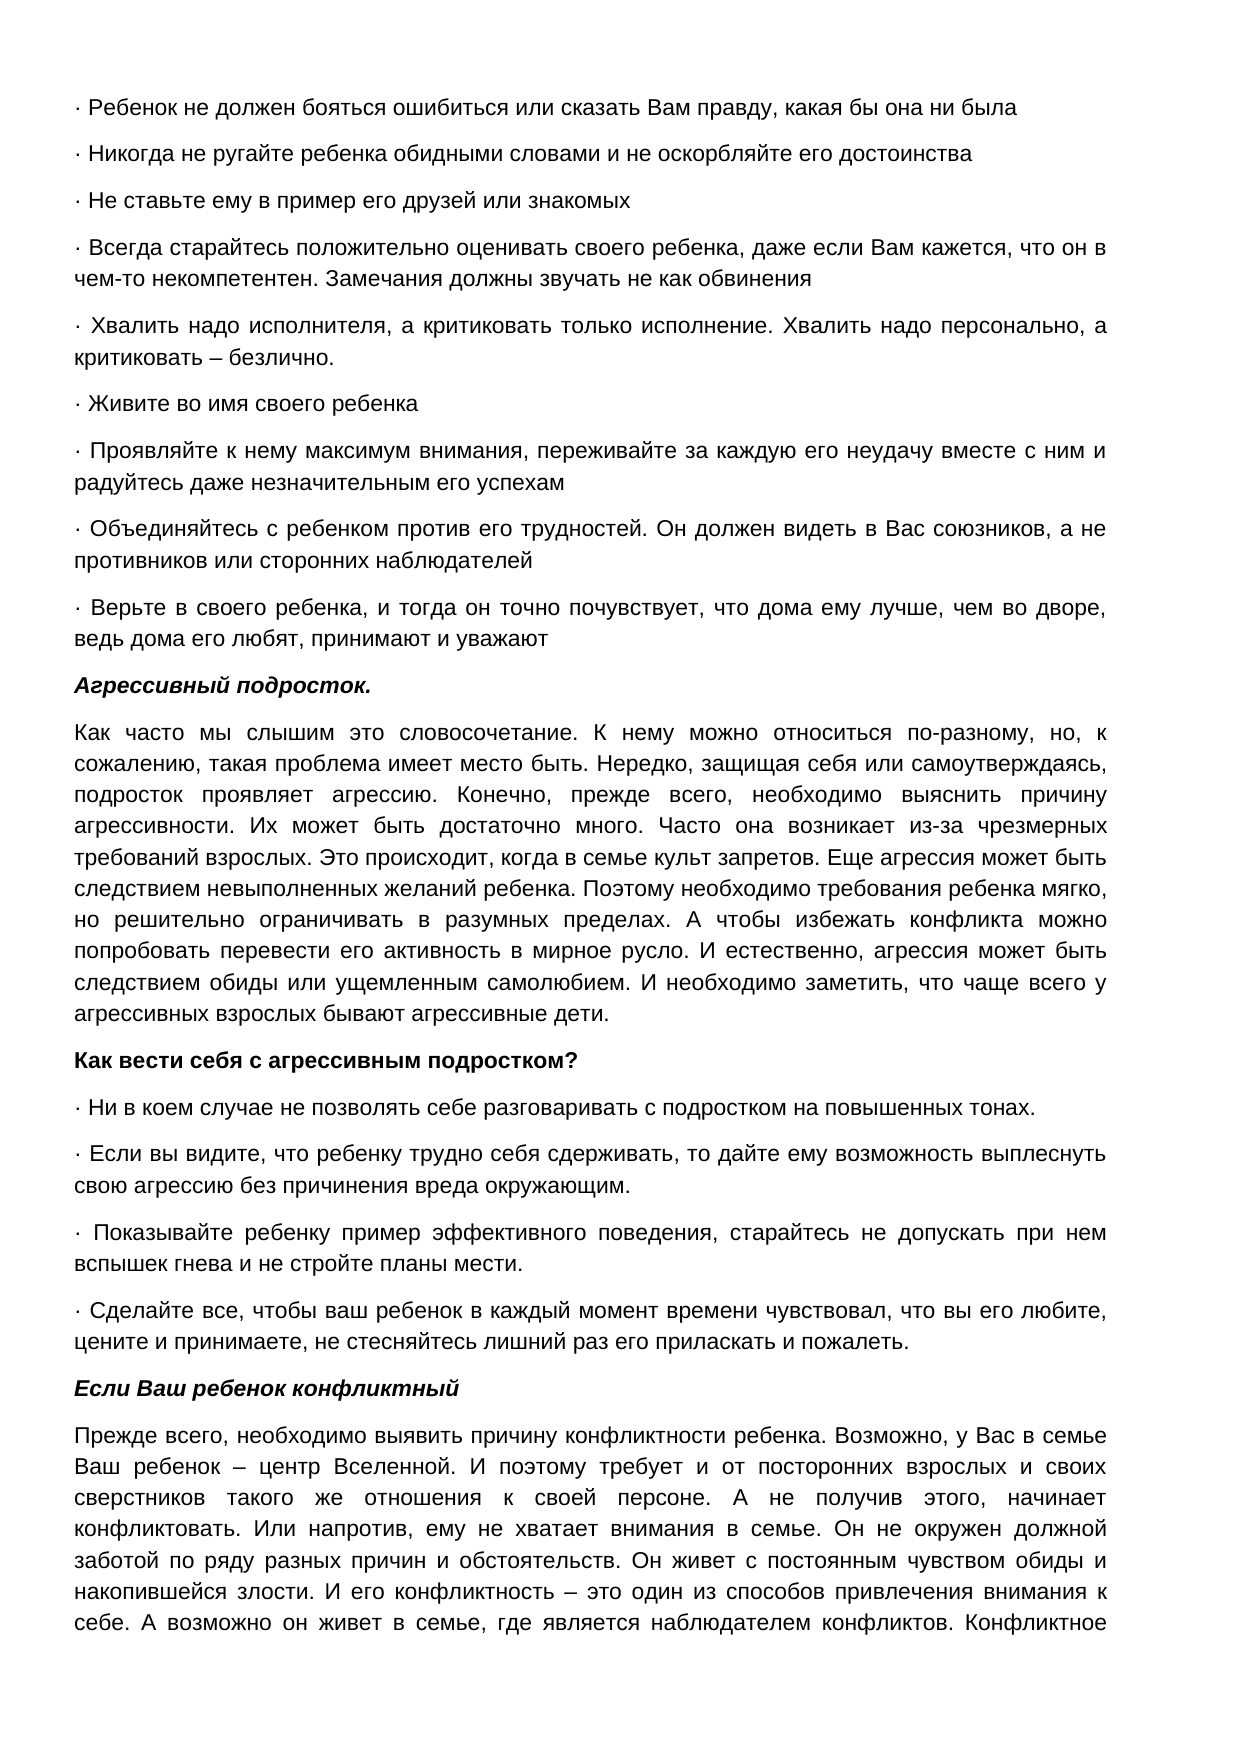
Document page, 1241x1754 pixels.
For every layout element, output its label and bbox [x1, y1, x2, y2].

table_header [74, 89, 1108, 1636]
